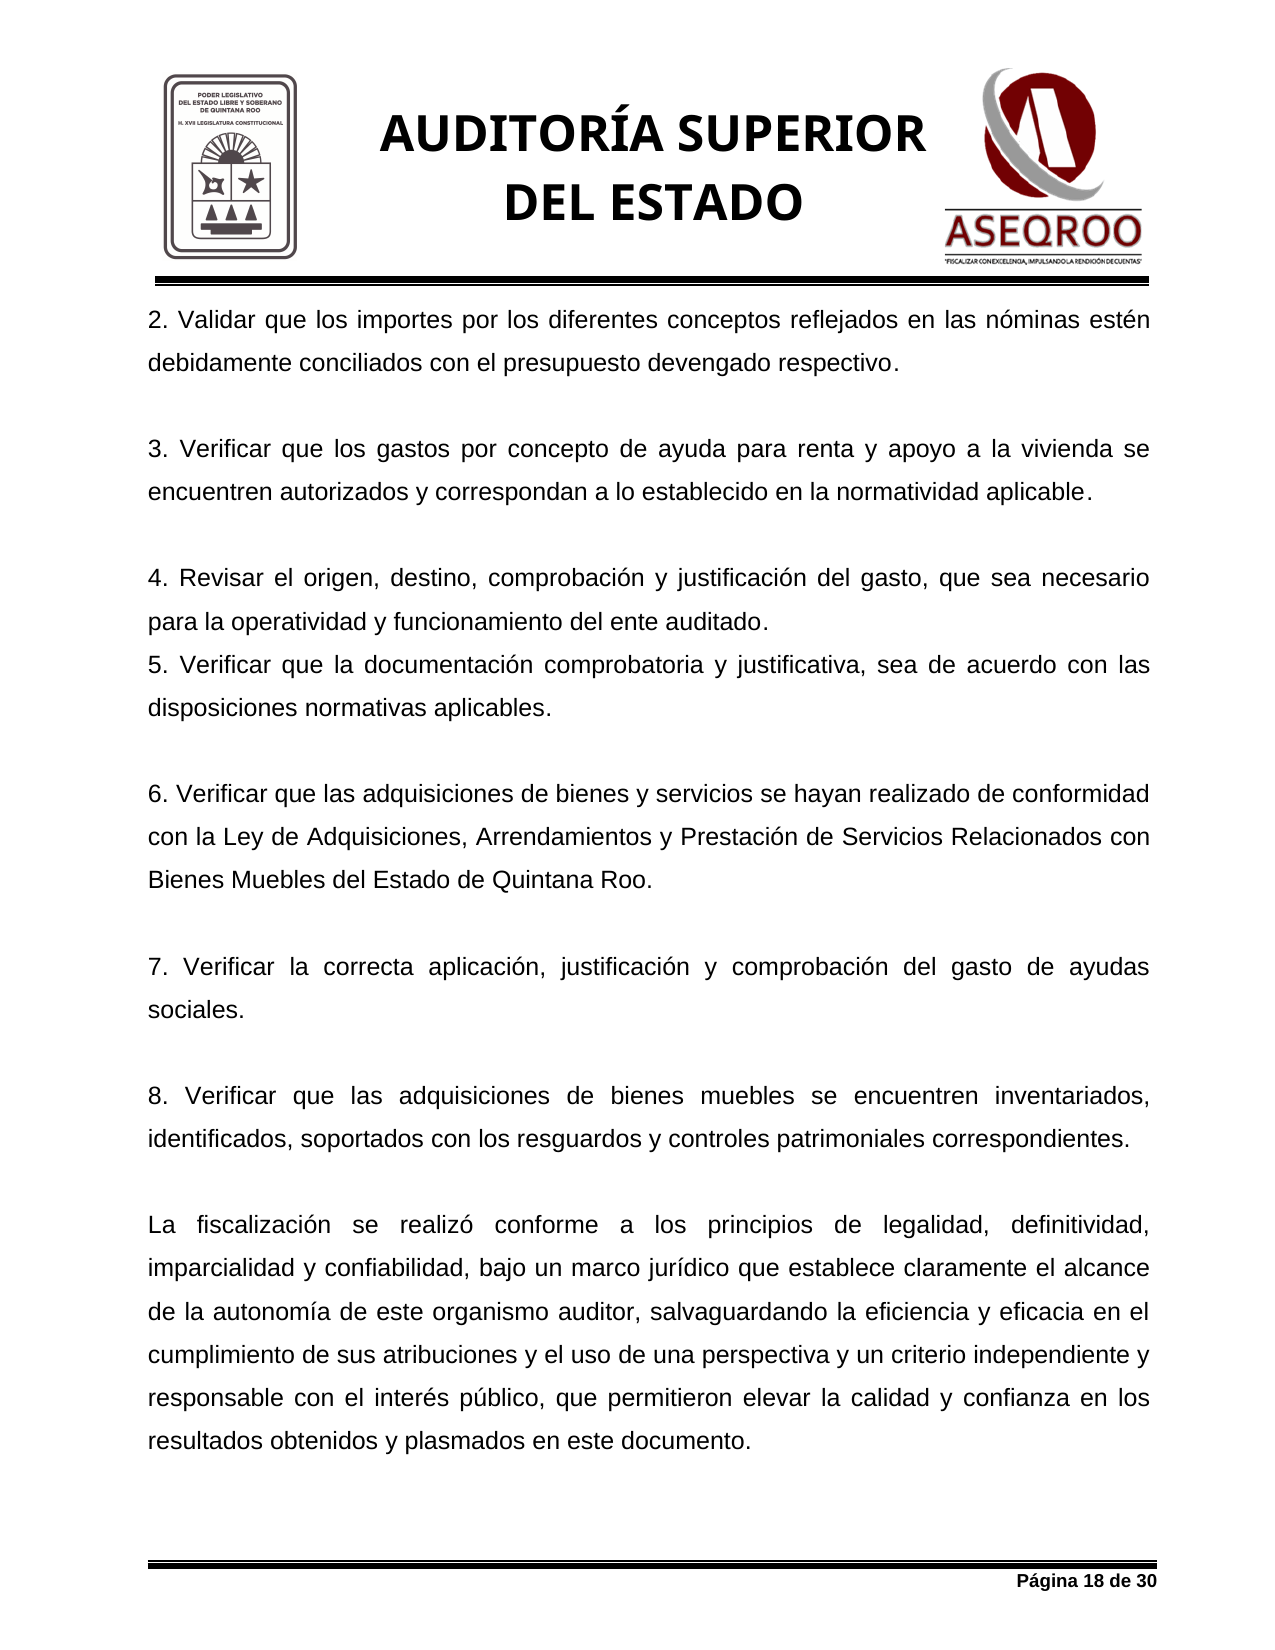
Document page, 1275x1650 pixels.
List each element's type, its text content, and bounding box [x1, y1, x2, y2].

text La fiscalización se realizó conforme a los principios de legalidad, definitividad, imparcialidad y confiabilidad, bajo un marco jurídico que establece claramente el alcance de la autonomía de este organismo auditor, salvaguardando la eficiencia y eficacia en el cumplimiento de sus atribuciones y el uso de una perspectiva y un criterio independiente y responsable con el interés público, que permitieron elevar la calidad y confianza en los resultados obtenidos y plasmados en este documento. [148, 1210, 1152, 1455]
text 7. Verificar la correcta aplicación, justificación y comprobación del gasto de ayudas sociales. [148, 952, 1152, 1023]
picture [944, 68, 1142, 265]
text 5. Verificar que la documentación comprobatoria y justificativa, sea de acuerdo con las disposiciones normativas aplicables. [148, 650, 1152, 722]
text 8. Verificar que las adquisiciones de bienes muebles se encuentren inventariados, identificados, soportados con los resguardos y controles patrimoniales correspondientes. [148, 1081, 1152, 1153]
text 6. Verificar que las adquisiciones de bienes y servicios se hayan realizado de conformidad con la Ley de Adquisiciones, Arrendamientos y Prestación de Servicios Relacionados con Bienes Muebles del Estado de Quintana Roo. [148, 779, 1152, 894]
text 4. Revisar el origen, destino, comprobación y justificación del gasto, que sea necesario para la operatividad y funcionamiento del ente auditado. [148, 563, 1152, 635]
picture [162, 72, 298, 261]
text 2. Validar que los importes por los diferentes conceptos reflejados en las nóminas estén debidamente conciliados con el presupuesto devengado respectivo. [148, 305, 1152, 377]
text 3. Verificar que los gastos por concepto de ayuda para renta y apoyo a la vivienda se encuentren autorizados y correspondan a lo establecido en la normatividad aplicable. [148, 434, 1152, 506]
